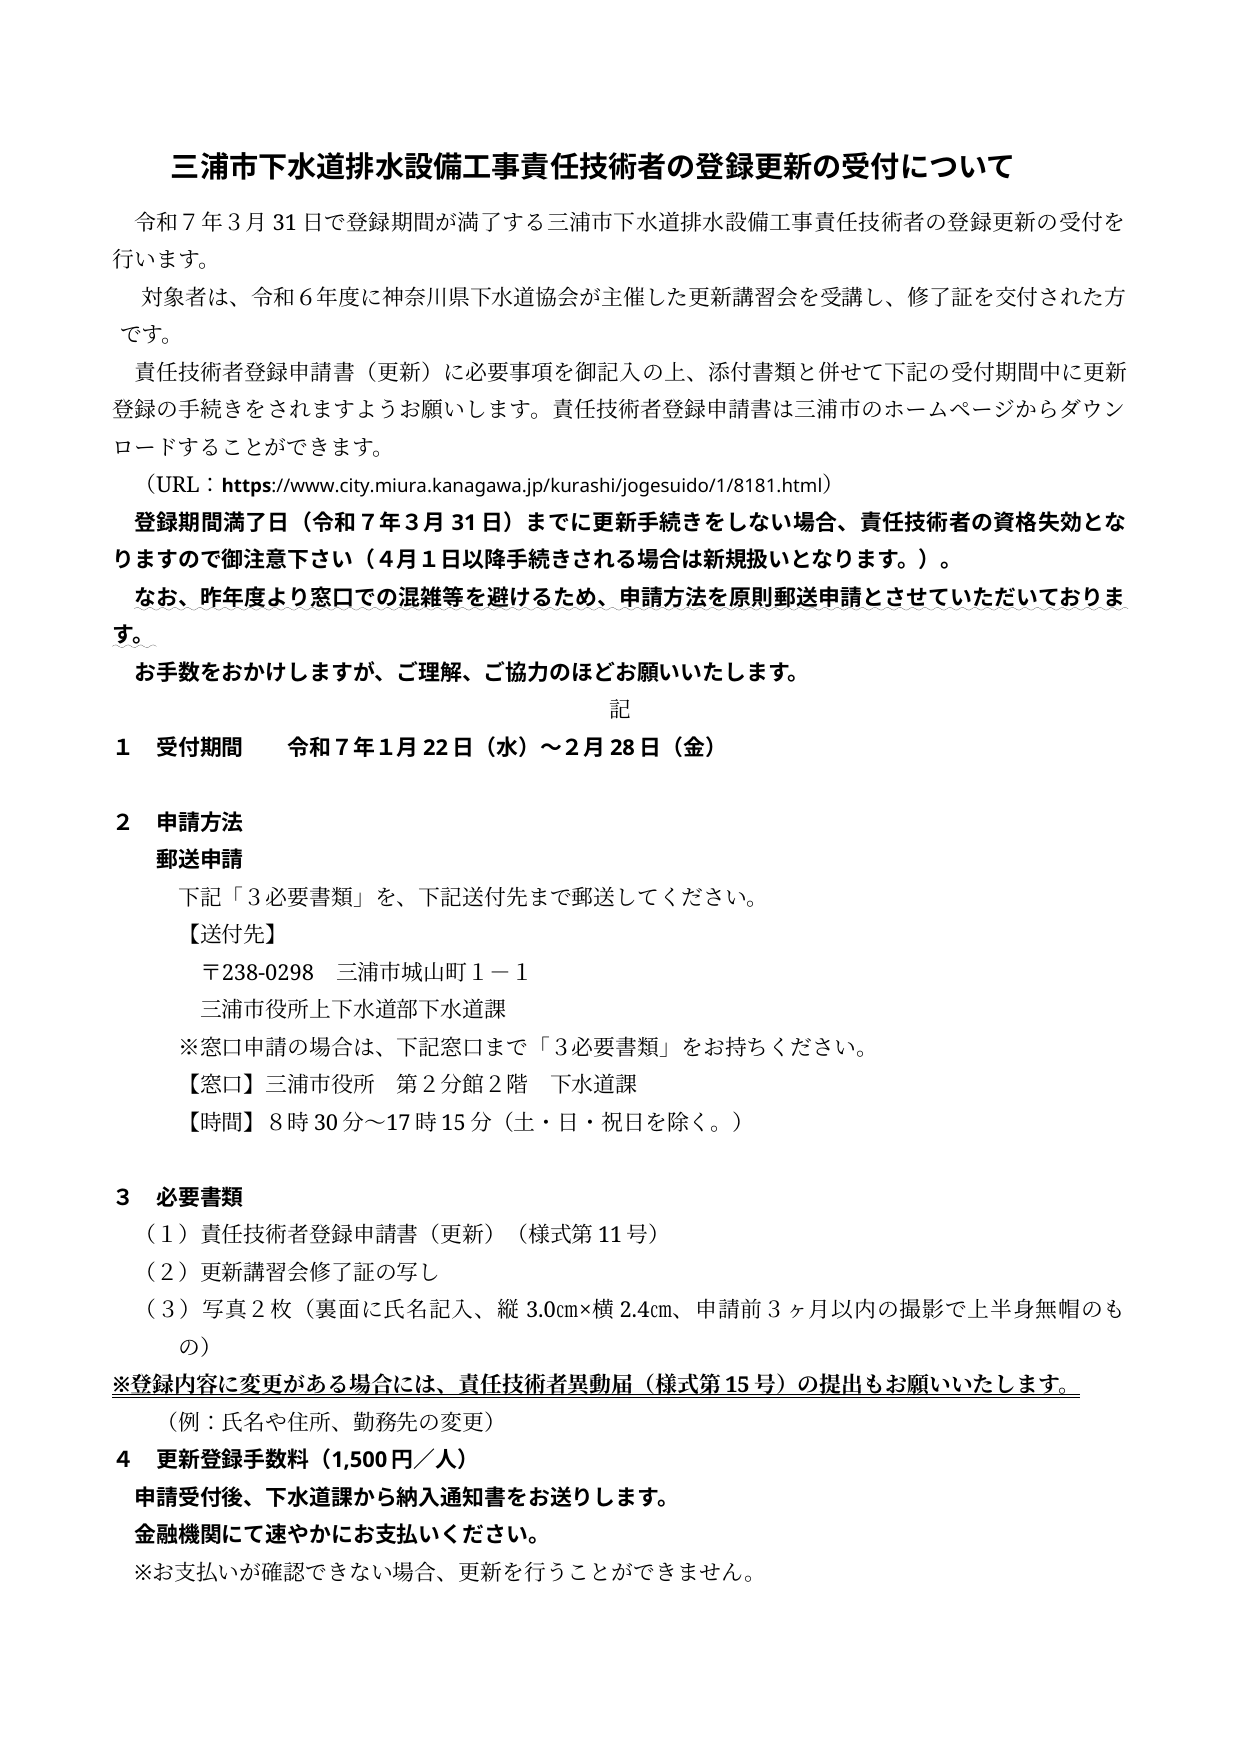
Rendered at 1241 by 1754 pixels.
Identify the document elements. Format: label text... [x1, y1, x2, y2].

text （例：氏名や住所、勤務先の変更） [134, 1402, 1128, 1439]
text 登録期間満了日（令和７年３月31日）までに更新手続きをしない場合、責任技術者の資格失効となりますので御注意下さい（４月１日以降手続きされる場合は新規扱いとなります。）。 [112, 502, 1128, 577]
text 記 [112, 689, 1128, 727]
text 令和７年３月31日で登録期間が満了する三浦市下水道排水設備工事責任技術者の登録更新の受付を行います。 [112, 202, 1128, 277]
text ※窓口申請の場合は、下記窓口まで「３必要書類」をお持ちください。 [112, 1027, 1128, 1064]
text 下記「３必要書類」を、下記送付先まで郵送してください。 [112, 877, 1128, 914]
text ３ 必要書類 [112, 1177, 1128, 1214]
text （２）更新講習会修了証の写し [112, 1252, 1128, 1289]
text 金融機関にて速やかにお支払いください。 [112, 1514, 1128, 1552]
text （３）写真２枚（裏面に氏名記入、縦3.0㎝×横2.4㎝、申請前３ヶ月以内の撮影で上半身無帽のもの） [134, 1289, 1128, 1364]
text 【時間】８時30分～17時15分（土・日・祝日を除く。） [112, 1102, 1128, 1139]
text なお、昨年度より窓口での混雑等を避けるため、申請方法を原則郵送申請とさせていただいております。 [112, 577, 1128, 652]
text 責任技術者登録申請書（更新）に必要事項を御記入の上、添付書類と併せて下記の受付期間中に更新登録の手続きをされますようお願いします。責任技術者登録申請書は三浦市のホームページからダウンロードすることができます。 [112, 352, 1128, 464]
text 【送付先】 [112, 914, 1128, 952]
text （１）責任技術者登録申請書（更新）（様式第11号） [112, 1214, 1128, 1252]
text （URL：https://www.city.miura.kanagawa.jp/kurashi/jogesuido/1/8181.html） [112, 464, 1128, 502]
text 申請受付後、下水道課から納入通知書をお送りします。 [112, 1477, 1128, 1514]
text 三浦市下水道排水設備工事責任技術者の登録更新の受付について [112, 127, 1128, 202]
text 〒238-0298 三浦市城山町１－１ [112, 952, 1128, 989]
text ２ 申請方法 [112, 802, 1128, 839]
text ※登録内容に変更がある場合には、責任技術者異動届（様式第15号）の提出もお願いいたします。 [112, 1364, 1128, 1402]
text ※お支払いが確認できない場合、更新を行うことができません。 [112, 1552, 1128, 1589]
text 【窓口】三浦市役所 第２分館２階 下水道課 [112, 1064, 1128, 1102]
text 対象者は、令和６年度に神奈川県下水道協会が主催した更新講習会を受講し、修了証を交付された方です。 [120, 277, 1128, 352]
text 三浦市役所上下水道部下水道課 [112, 989, 1128, 1027]
text ４ 更新登録手数料（1,500円／人） [112, 1439, 1128, 1477]
text １ 受付期間 令和７年１月22日（水）～２月28日（金） [112, 727, 1128, 764]
text お手数をおかけしますが、ご理解、ご協力のほどお願いいたします。 [112, 652, 1128, 689]
text 郵送申請 [112, 839, 1128, 877]
